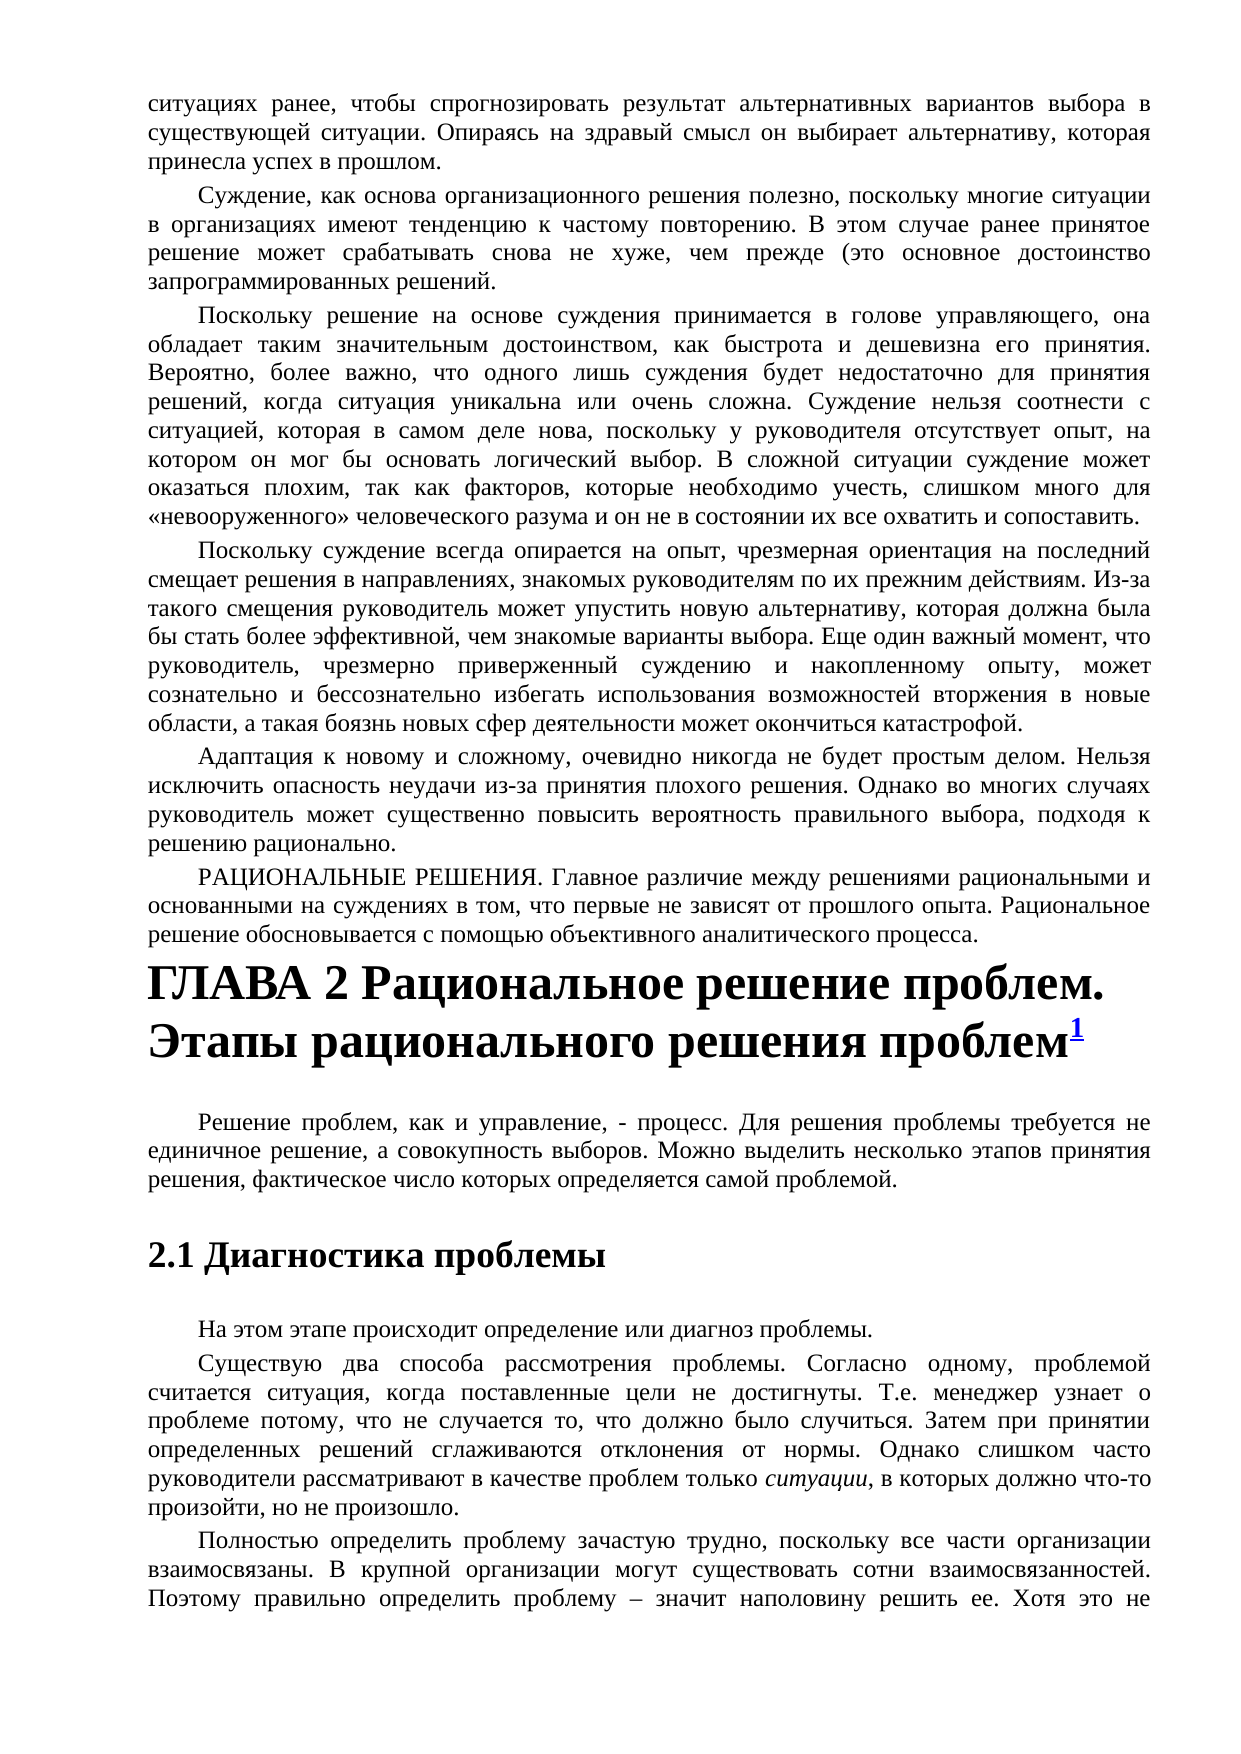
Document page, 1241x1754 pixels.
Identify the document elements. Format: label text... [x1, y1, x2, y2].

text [148, 88, 1152, 175]
text Адаптация к новому и сложному, очевидно никогда не будет простым делом. Нельзя исключить опасность неудачи из-за принятия плохого решения. Однако во многих случаях руководитель может существенно повысить вероятность правильного выбора, подходя к решению рационально. [148, 741, 1152, 856]
text Поскольку решение на основе суждения принимается в голове управляющего, она обладает таким значительным достоинством, как быстрота и дешевизна его принятия. Вероятно, более важно, что одного лишь суждения будет недостаточно для принятия решений, когда ситуация уникальна или очень сложна. Суждение нельзя соотнести с ситуацией, которая в самом деле нова, поскольку у руководителя отсутствует опыт, на котором он мог бы основать логический выбор. В сложной ситуации суждение может оказаться плохим, так как факторов, которые необходимо учесть, слишком много для «невооруженного» человеческого разума и он не в состоянии их все охватить и сопоставить. [148, 300, 1152, 530]
text Существую два способа рассмотрения проблемы. Согласно одному, проблемой считается ситуация, когда поставленные цели не достигнуты. Т.е. менеджер узнает о проблеме потому, что не случается то, что должно было случиться. Затем при принятии определенных решений сглаживаются отклонения от нормы. Однако слишком часто руководители рассматривают в качестве проблем только ситуации, в которых должно что-то произойти, но не произошло. [148, 1348, 1152, 1521]
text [148, 1526, 1152, 1612]
text Суждение, как основа организационного решения полезно, поскольку многие ситуации в организациях имеют тенденцию к частому повторению. В этом случае ранее принятое решение может срабатывать снова не хуже, чем прежде (это основное достоинство запрограммированных решений. [148, 180, 1152, 295]
text РАЦИОНАЛЬНЫЕ РЕШЕНИЯ. Главное различие между решениями рациональными и основанными на суждениях в том, что первые не зависят от прошлого опыта. Рациональное решение обосновывается с помощью объективного аналитического процесса. [148, 862, 1152, 948]
subtitle ГЛАВА 2 Рациональное решение проблем. Этапы рационального решения проблем1 [148, 953, 1152, 1068]
text Поскольку суждение всегда опирается на опыт, чрезмерная ориентация на последний смещает решения в направлениях, знакомых руководителям по их прежним действиям. Из-за такого смещения руководитель может упустить новую альтернативу, которая должна была бы стать более эффективной, чем знакомые варианты выбора. Еще один важный момент, что руководитель, чрезмерно приверженный суждению и накопленному опыту, может сознательно и бессознательно избегать использования возможностей вторжения в новые области, а такая боязнь новых сфер деятельности может окончиться катастрофой. [148, 535, 1152, 736]
text Решение проблем, как и управление, - процесс. Для решения проблемы требуется не единичное решение, а совокупность выборов. Можно выделить несколько этапов принятия решения, фактическое число которых определяется самой проблемой. [148, 1107, 1152, 1193]
text На этом этапе происходит определение или диагноз проблемы. [148, 1314, 1152, 1343]
subtitle 2.1 Диагностика проблемы [148, 1232, 1152, 1275]
